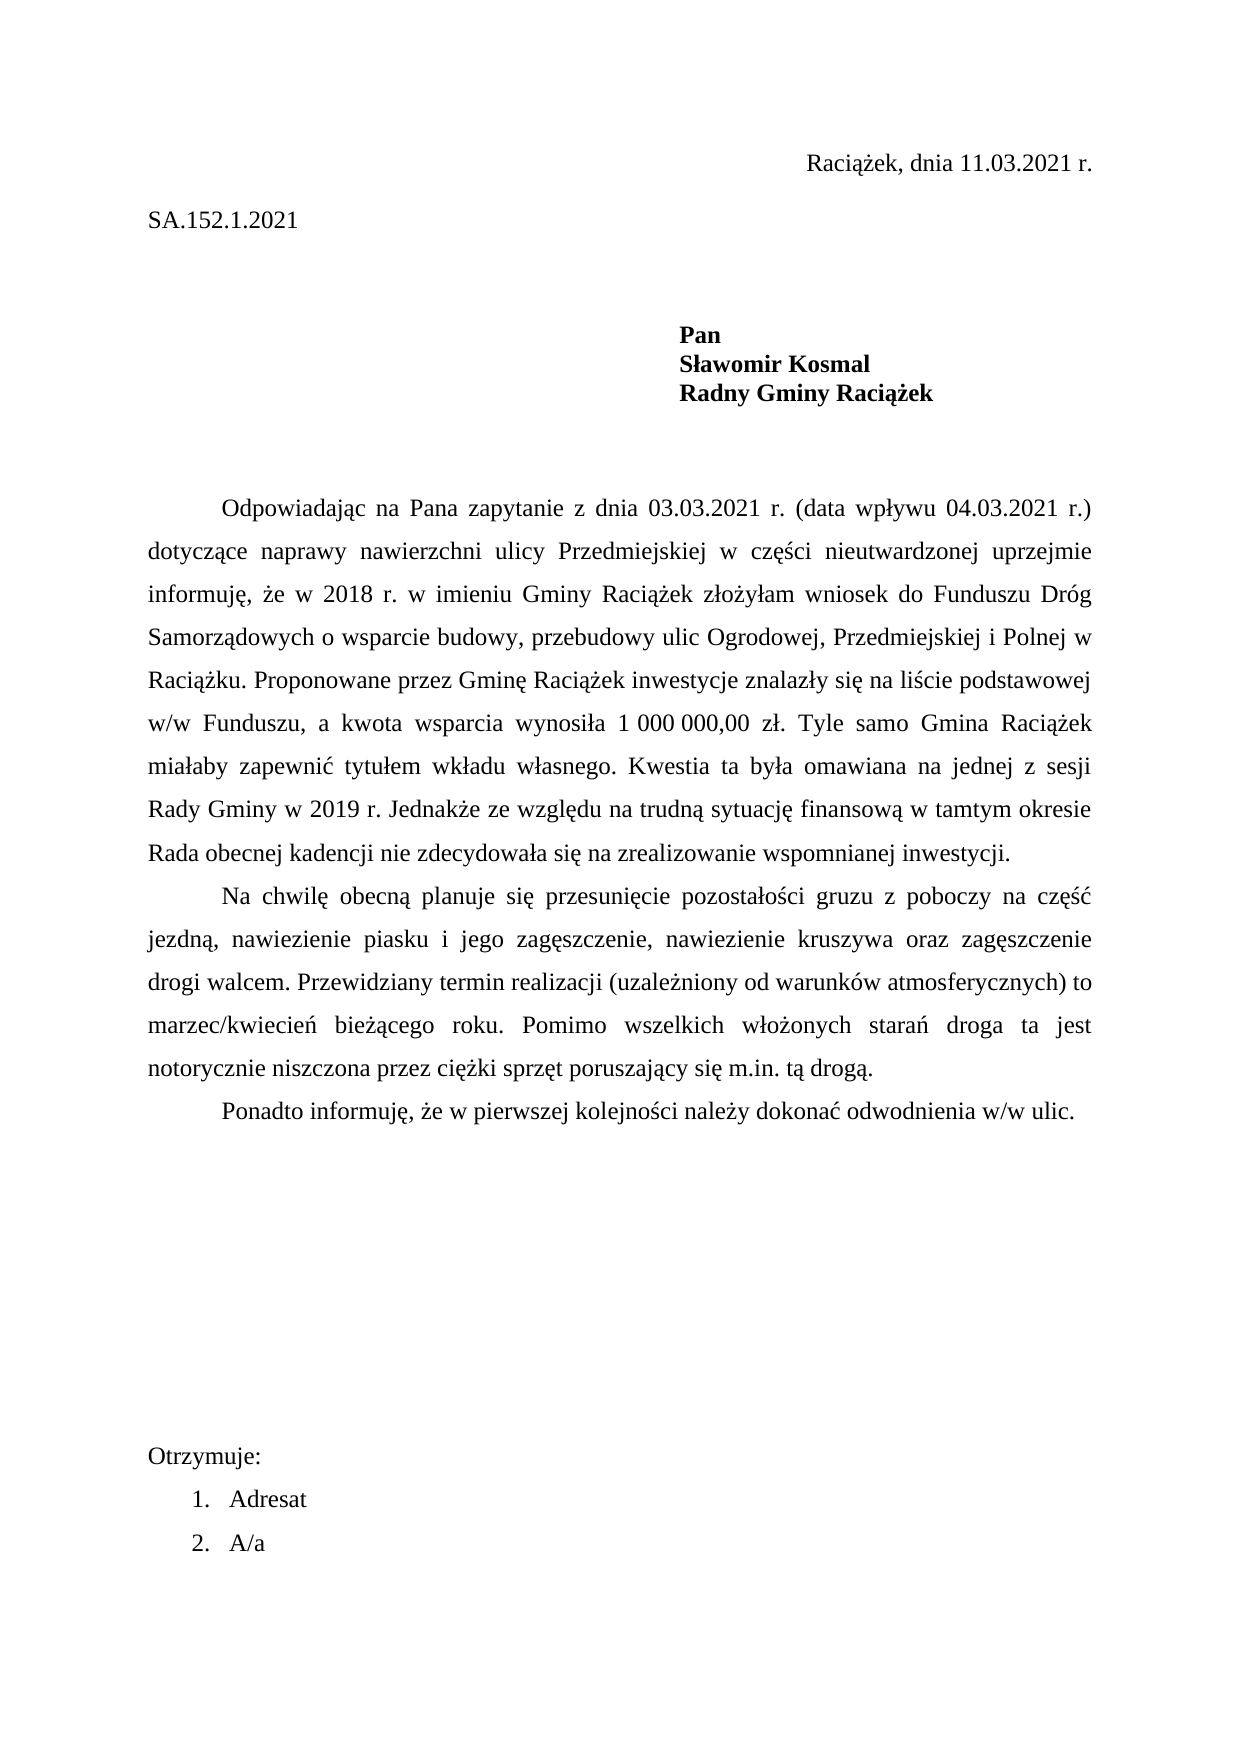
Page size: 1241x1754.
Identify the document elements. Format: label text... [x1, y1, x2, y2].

text Radny Gminy Raciążek [148, 378, 1093, 406]
text Pan [148, 320, 1093, 349]
text Ponadto informuję, że w pierwszej kolejności należy dokonać odwodnienia w/w ulic. [148, 1096, 1093, 1125]
text Sławomir Kosmal [148, 349, 1093, 378]
text Na chwilę obecną planuje się przesunięcie pozostałości gruzu z poboczy na część jezdną, nawiezienie piasku i jego zagęszczenie, nawiezienie kruszywa oraz zagęszczenie drogi walcem. Przewidziany termin realizacji (uzależniony od warunków atmosferycznych) to marzec/kwiecień bieżącego roku. Pomimo wszelkich włożonych starań droga ta jest notorycznie niszczona przez ciężki sprzęt poruszający się m.in. tą drogą. [148, 881, 1093, 1082]
text Otrzymuje: [148, 1441, 1093, 1470]
list Adresat [191, 1484, 1093, 1513]
text Odpowiadając na Pana zapytanie z dnia 03.03.2021 r. (data wpływu 04.03.2021 r.) dotyczące naprawy nawierzchni ulicy Przedmiejskiej w części nieutwardzonej uprzejmie informuję, że w 2018 r. w imieniu Gminy Raciążek złożyłam wniosek do Funduszu Dróg Samorządowych o wsparcie budowy, przebudowy ulic Ogrodowej, Przedmiejskiej i Polnej w Raciążku. Proponowane przez Gminę Raciążek inwestycje znalazły się na liście podstawowej w/w Funduszu, a kwota wsparcia wynosiła 1 000 000,00 zł. Tyle samo Gmina Raciążek miałaby zapewnić tytułem wkładu własnego. Kwestia ta była omawiana na jednej z sesji Rady Gminy w 2019 r. Jednakże ze względu na trudną sytuację finansową w tamtym okresie Rada obecnej kadencji nie zdecydowała się na zrealizowanie wspomnianej inwestycji. [148, 493, 1093, 866]
text Raciążek, dnia 11.03.2021 r. [148, 148, 1093, 176]
list A/a [191, 1528, 1093, 1556]
text SA.152.1.2021 [148, 205, 1093, 234]
